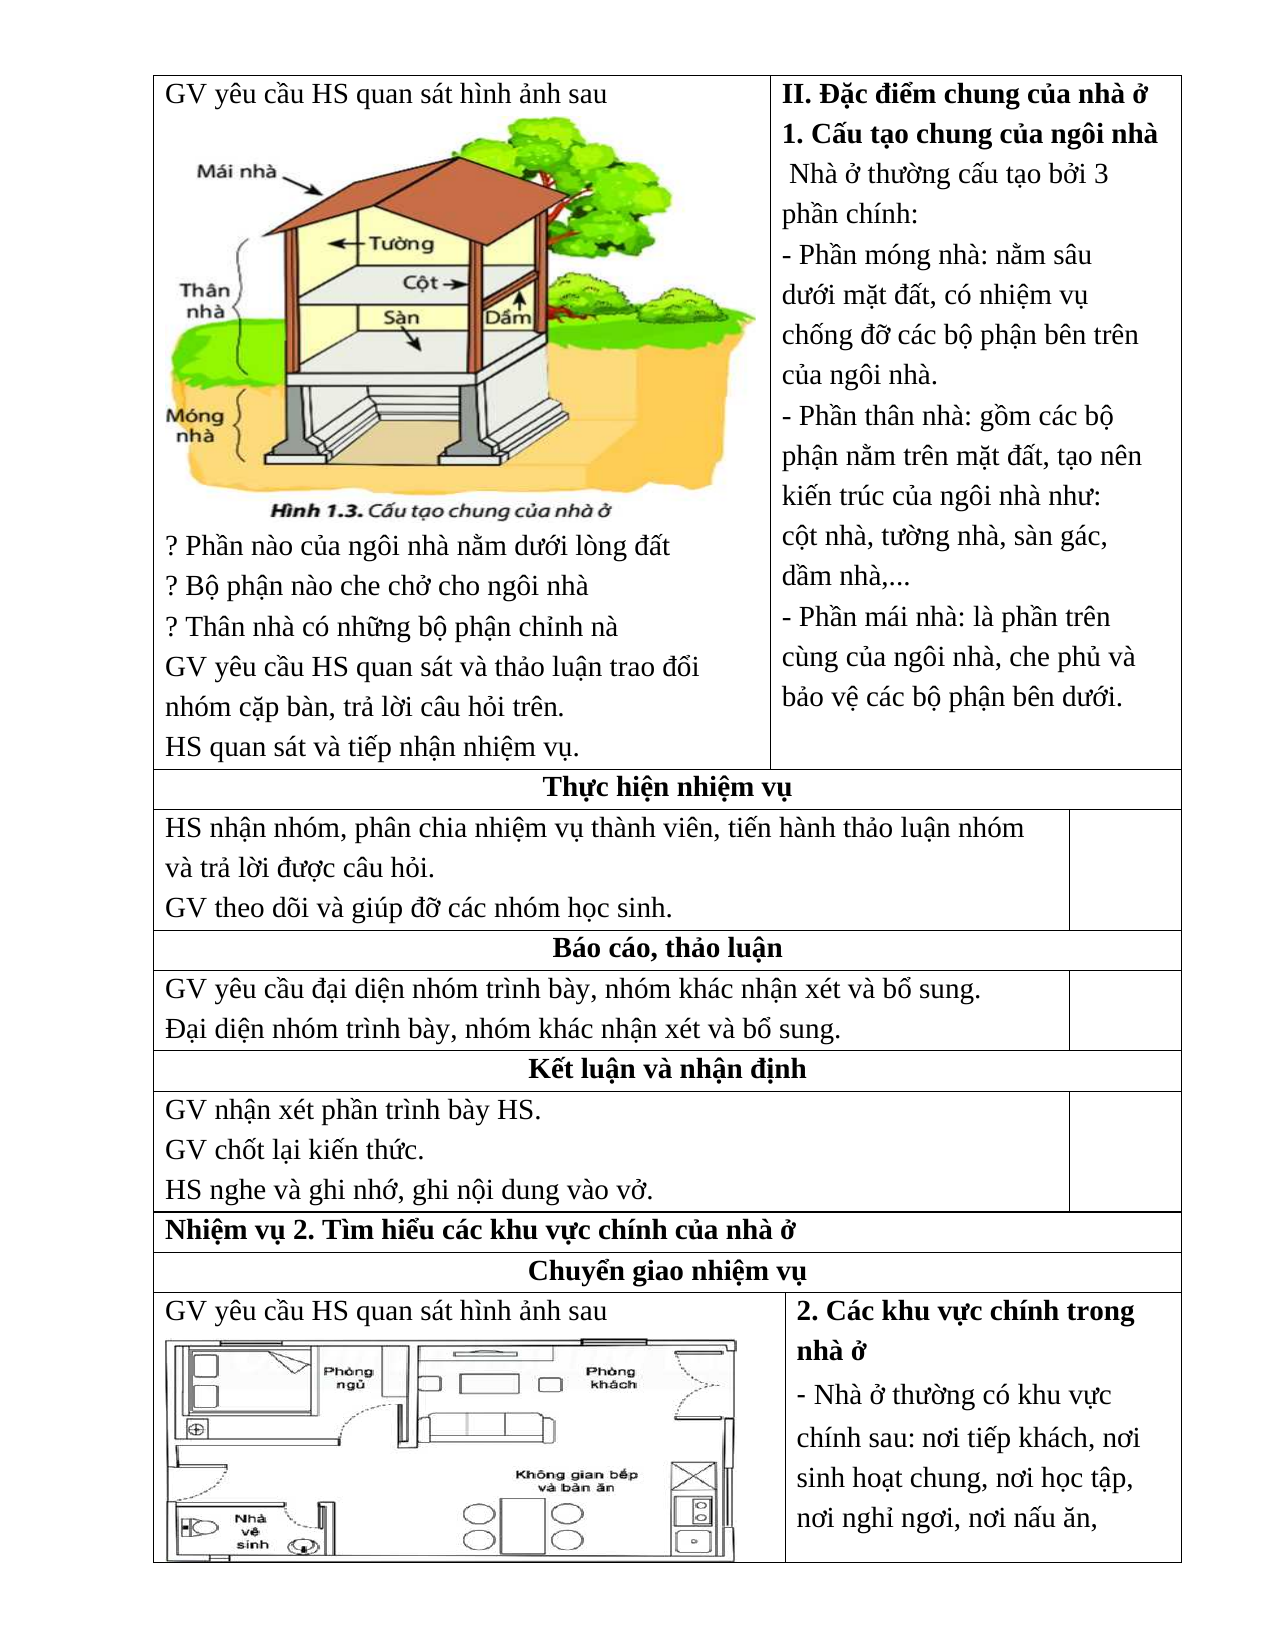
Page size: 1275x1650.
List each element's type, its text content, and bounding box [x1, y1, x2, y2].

table_cell HS nhận nhóm, phân chia nhiệm vụ thành viên, tiến hành thảo luận nhóm và trả lời được câu hỏi. GV theo dõi và giúp đỡ các nhóm học sinh. [154, 810, 1069, 929]
picture [165, 116, 756, 523]
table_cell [154, 1293, 785, 1562]
table_cell II. Đặc điểm chung của nhà ở 1. Cấu tạo chung của ngôi nhà Nhà ở thường cấu tạo bởi 3 phần chính: - Phần móng nhà: nằm sâu dưới mặt đất, có nhiệm vụ chống đỡ các bộ phận bên trên của ngôi nhà. - Phần thân nhà: gồm các bộ phận nằm trên mặt đất, tạo nên kiến trúc của ngôi nhà như: cột nhà, tường nhà, sàn gác, dầm nhà,... - Phần mái nhà: là phần trên cùng của ngôi nhà, che phủ và bảo vệ các bộ phận bên dưới. [771, 76, 1181, 768]
table_cell GV nhận xét phần trình bày HS. GV chốt lại kiến thức. HS nghe và ghi nhớ, ghi nội dung vào vở. [154, 1092, 1069, 1211]
table_cell [1070, 810, 1181, 929]
table_cell GV yêu cầu đại diện nhóm trình bày, nhóm khác nhận xét và bổ sung. Đại diện nhóm trình bày, nhóm khác nhận xét và bổ sung. [154, 971, 1069, 1050]
table_cell Báo cáo, thảo luận [154, 931, 1181, 970]
table_cell Thực hiện nhiệm vụ [154, 770, 1181, 809]
table_cell [1070, 971, 1181, 1050]
table_cell Kết luận và nhận định [154, 1051, 1181, 1091]
picture [165, 1338, 737, 1562]
table_cell Nhiệm vụ 2. Tìm hiểu các khu vực chính của nhà ở [154, 1213, 1181, 1252]
table_cell GV yêu cầu HS quan sát hình ảnh sau ? Phần nào của ngôi nhà nằm dưới lòng đất ? Bộ phận nào che chở cho ngôi nhà ? Thân nhà có những bộ phận chỉnh nà GV yêu cầu HS quan sát và thảo luận trao đổi nhóm cặp bàn, trả lời câu hỏi trên. HS quan sát và tiếp nhận nhiệm vụ. [154, 76, 770, 768]
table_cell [786, 1293, 1181, 1562]
table_cell Chuyển giao nhiệm vụ [154, 1253, 1181, 1292]
table_cell [1070, 1092, 1181, 1211]
